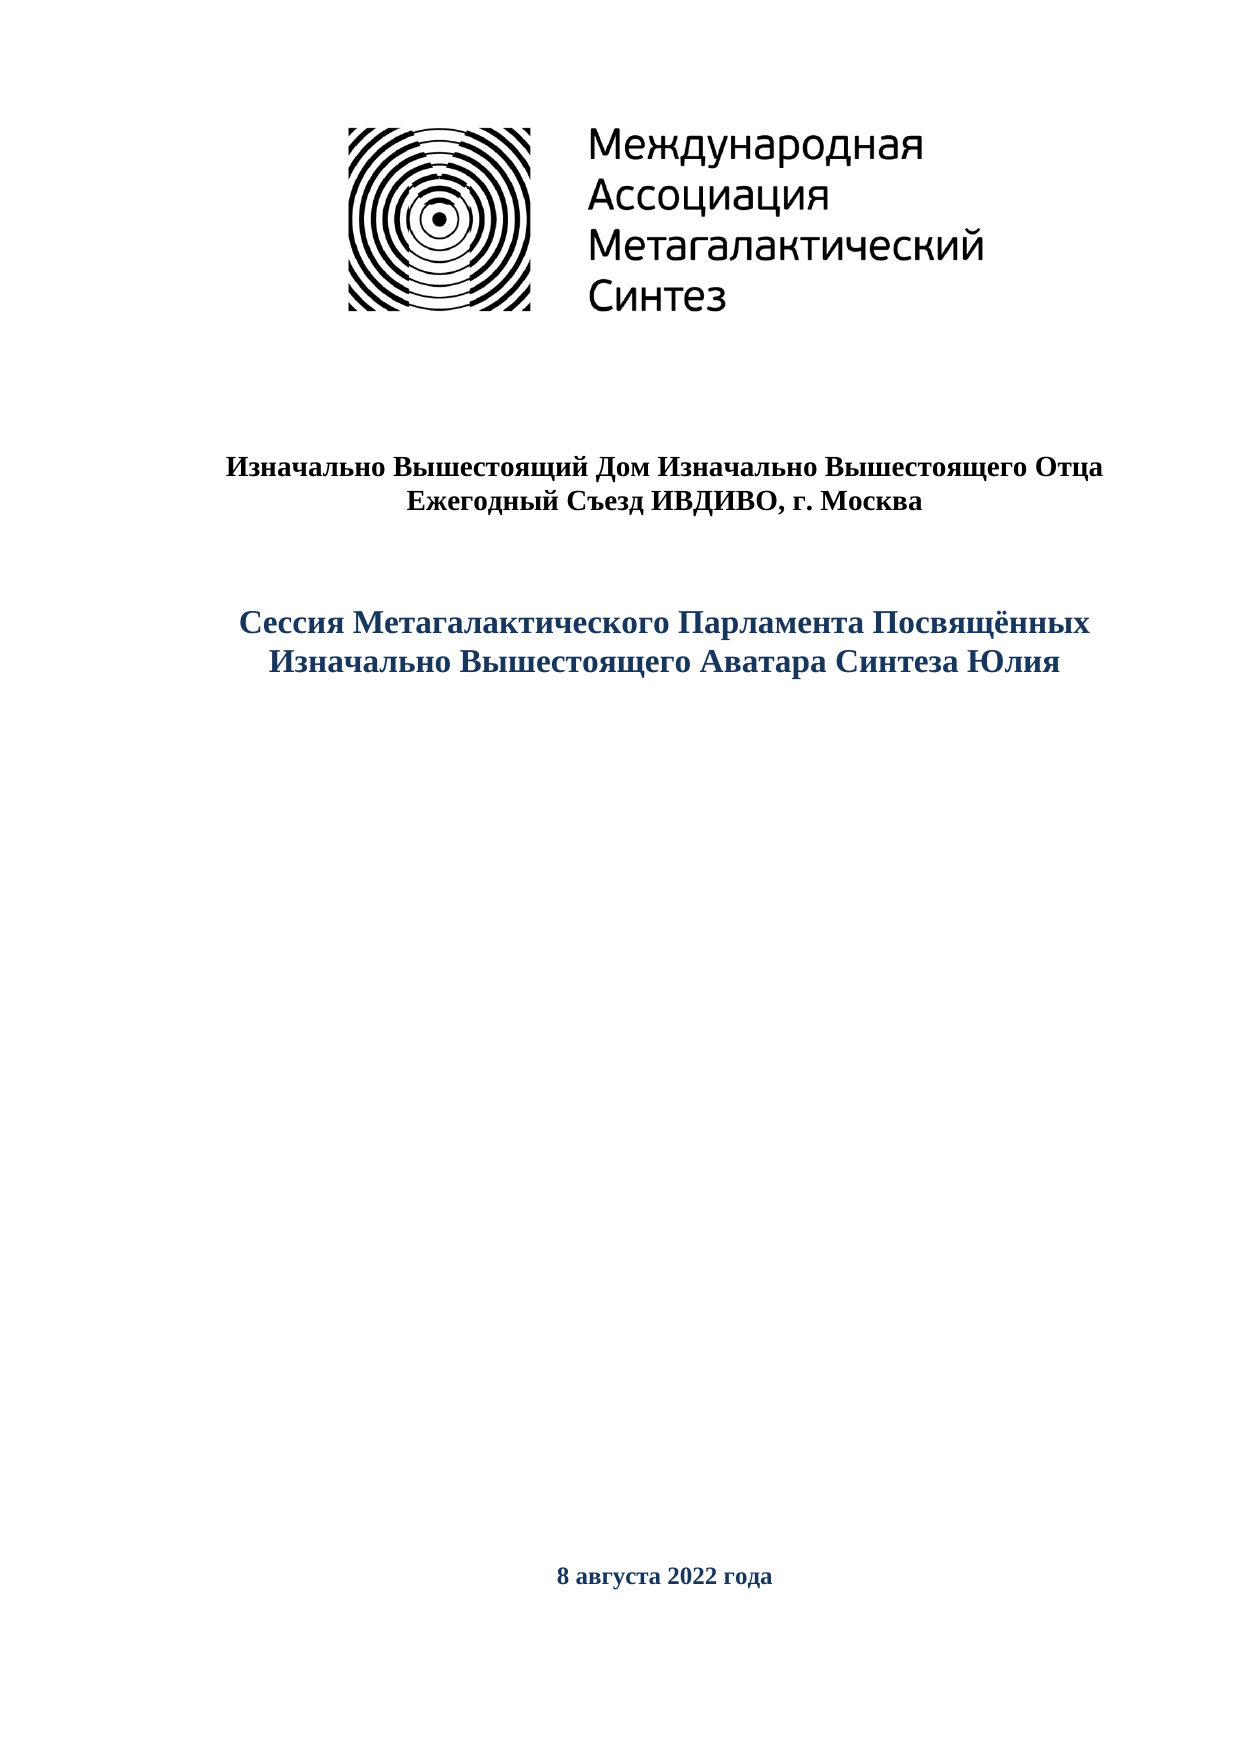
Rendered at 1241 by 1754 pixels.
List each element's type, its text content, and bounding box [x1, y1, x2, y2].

text Сессия Метагалактического Парламента Посвящённых [103, 603, 1167, 641]
text Ежегодный Съезд ИВДИВО, г. Москва [103, 483, 1167, 516]
text Изначально Вышестоящий Дом Изначально Вышестоящего Отца [103, 449, 1167, 483]
picture [299, 102, 1030, 335]
text Изначально Вышестоящего Аватара Синтеза Юлия [103, 641, 1167, 679]
text 8 августа 2022 года [103, 1561, 1167, 1590]
